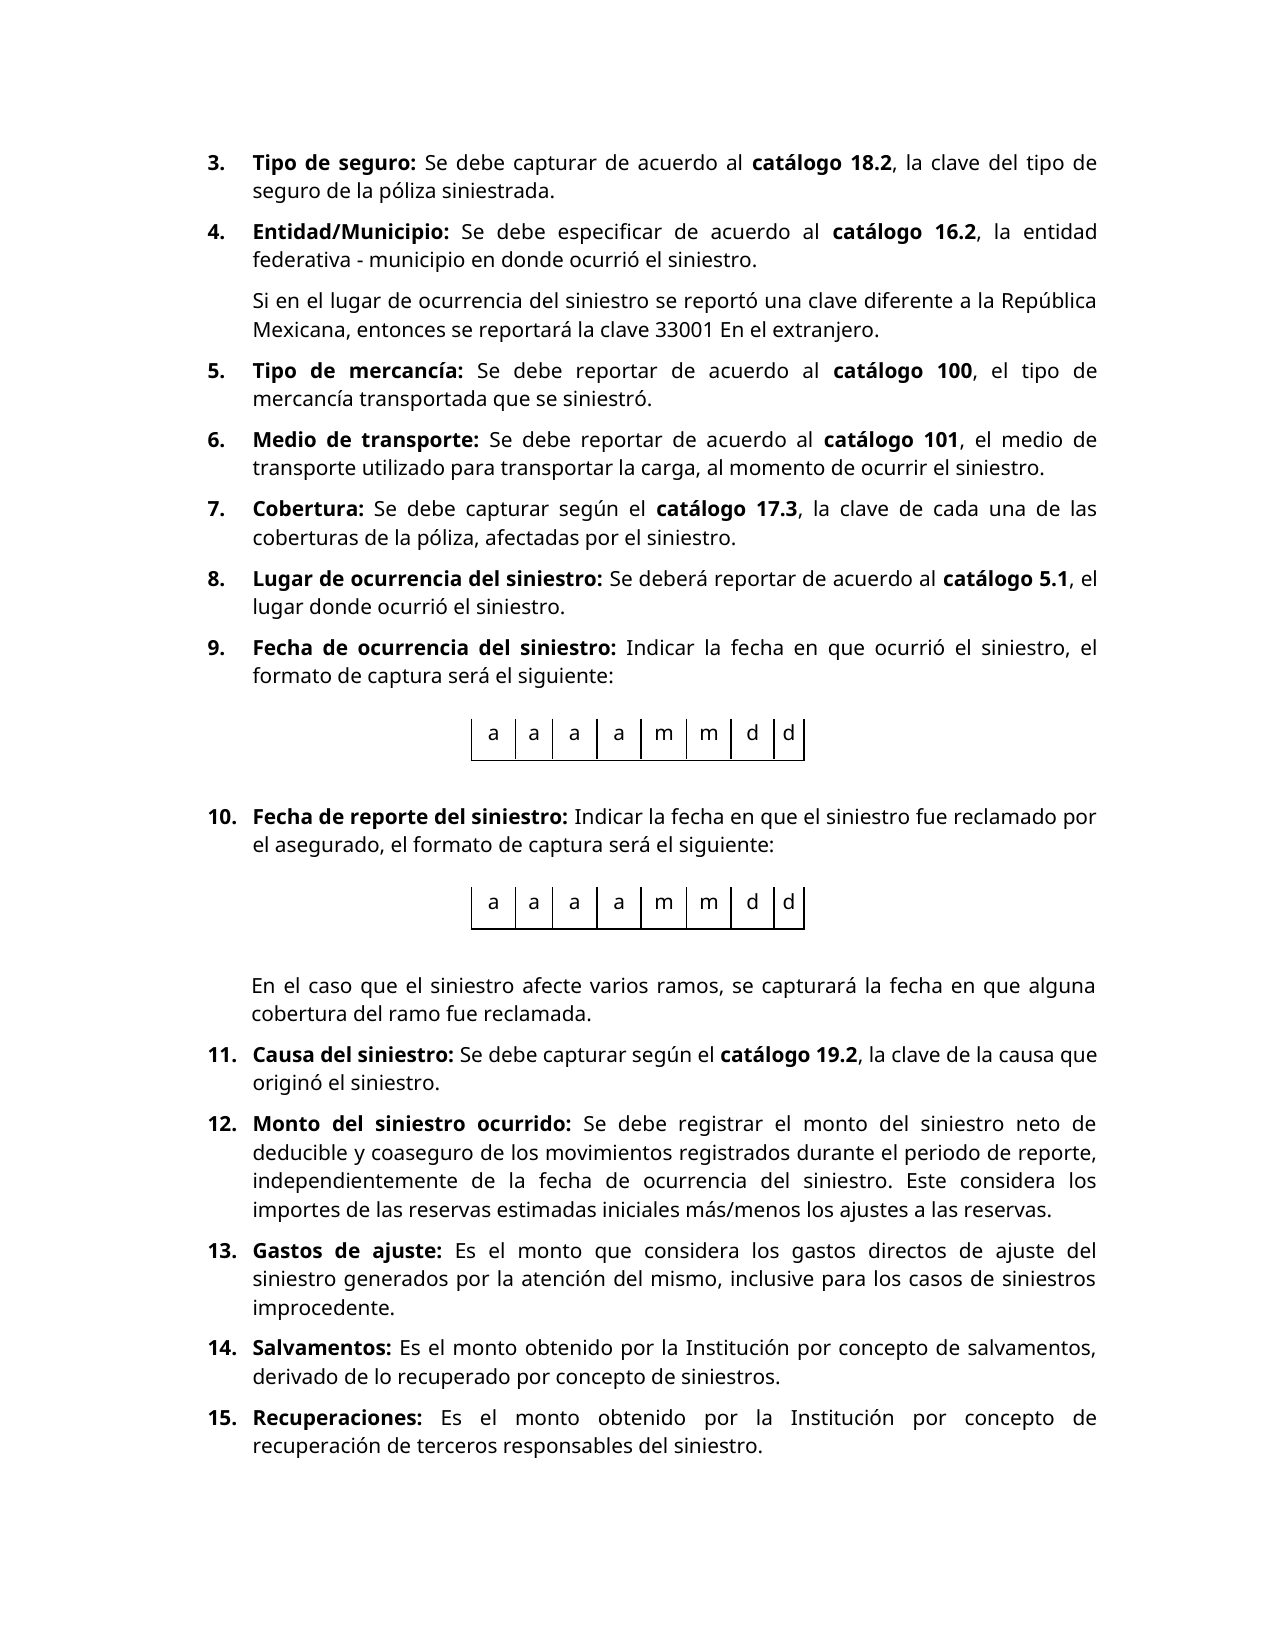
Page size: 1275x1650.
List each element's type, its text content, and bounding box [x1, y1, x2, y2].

table_header a [553, 719, 596, 759]
text 15. Recuperaciones: Es el monto obtenido por la Institución por concepto de recuperación de terceros responsables del siniestro. [207, 1403, 1098, 1460]
text 13. Gastos de ajuste: Es el monto que considera los gastos directos de ajuste del siniestro generados por la atención del mismo, inclusive para los casos de siniestros improcedente. [207, 1236, 1098, 1321]
text 8. Lugar de ocurrencia del siniestro: Se deberá reportar de acuerdo al catálogo 5.1, el lugar donde ocurrió el siniestro. [207, 564, 1098, 621]
table_header m [687, 719, 730, 759]
text 9. Fecha de ocurrencia del siniestro: Indicar la fecha en que ocurrió el siniestro, el formato de captura será el siguiente: [207, 633, 1098, 690]
table_header a [598, 719, 640, 759]
table_header a [472, 887, 515, 928]
table_header d [732, 887, 773, 928]
text 10. Fecha de reporte del siniestro: Indicar la fecha en que el siniestro fue reclamado por el asegurado, el formato de captura será el siguiente: [207, 802, 1098, 859]
table_header a [598, 887, 640, 928]
text En el caso que el siniestro afecte varios ramos, se capturará la fecha en que alguna cobertura del ramo fue reclamada. [251, 971, 1098, 1028]
text 14. Salvamentos: Es el monto obtenido por la Institución por concepto de salvamentos, derivado de lo recuperado por concepto de siniestros. [207, 1333, 1098, 1390]
text 5. Tipo de mercancía: Se debe reportar de acuerdo al catálogo 100, el tipo de mercancía transportada que se siniestró. [207, 356, 1098, 413]
text 12. Monto del siniestro ocurrido: Se debe registrar el monto del siniestro neto de deducible y coaseguro de los movimientos registrados durante el periodo de reporte, independientemente de la fecha de ocurrencia del siniestro. Este considera los importes de las reservas estimadas iniciales más/menos los ajustes a las reservas. [207, 1109, 1098, 1223]
text 4. Entidad/Municipio: Se debe especificar de acuerdo al catálogo 16.2, la entidad federativa - municipio en donde ocurrió el siniestro. [207, 217, 1098, 274]
text 11. Causa del siniestro: Se debe capturar según el catálogo 19.2, la clave de la causa que originó el siniestro. [207, 1040, 1098, 1097]
table_header d [732, 719, 773, 759]
text 6. Medio de transporte: Se debe reportar de acuerdo al catálogo 101, el medio de transporte utilizado para transportar la carga, al momento de ocurrir el siniestro. [207, 425, 1098, 482]
text 7. Cobertura: Se debe capturar según el catálogo 17.3, la clave de cada una de las coberturas de la póliza, afectadas por el siniestro. [207, 494, 1098, 551]
table_header a [553, 887, 596, 928]
table_header d [775, 719, 803, 759]
text 3. Tipo de seguro: Se debe capturar de acuerdo al catálogo 18.2, la clave del tipo de seguro de la póliza siniestrada. [207, 148, 1098, 204]
table_header m [687, 887, 730, 928]
table_header a [516, 719, 552, 759]
text Si en el lugar de ocurrencia del siniestro se reportó una clave diferente a la República Mexicana, entonces se reportará la clave 33001 En el extranjero. [207, 286, 1098, 343]
table_header a [516, 887, 552, 928]
table_header m [642, 887, 686, 928]
table_header a [472, 719, 515, 759]
table_header m [642, 719, 686, 759]
table_header d [775, 887, 803, 928]
